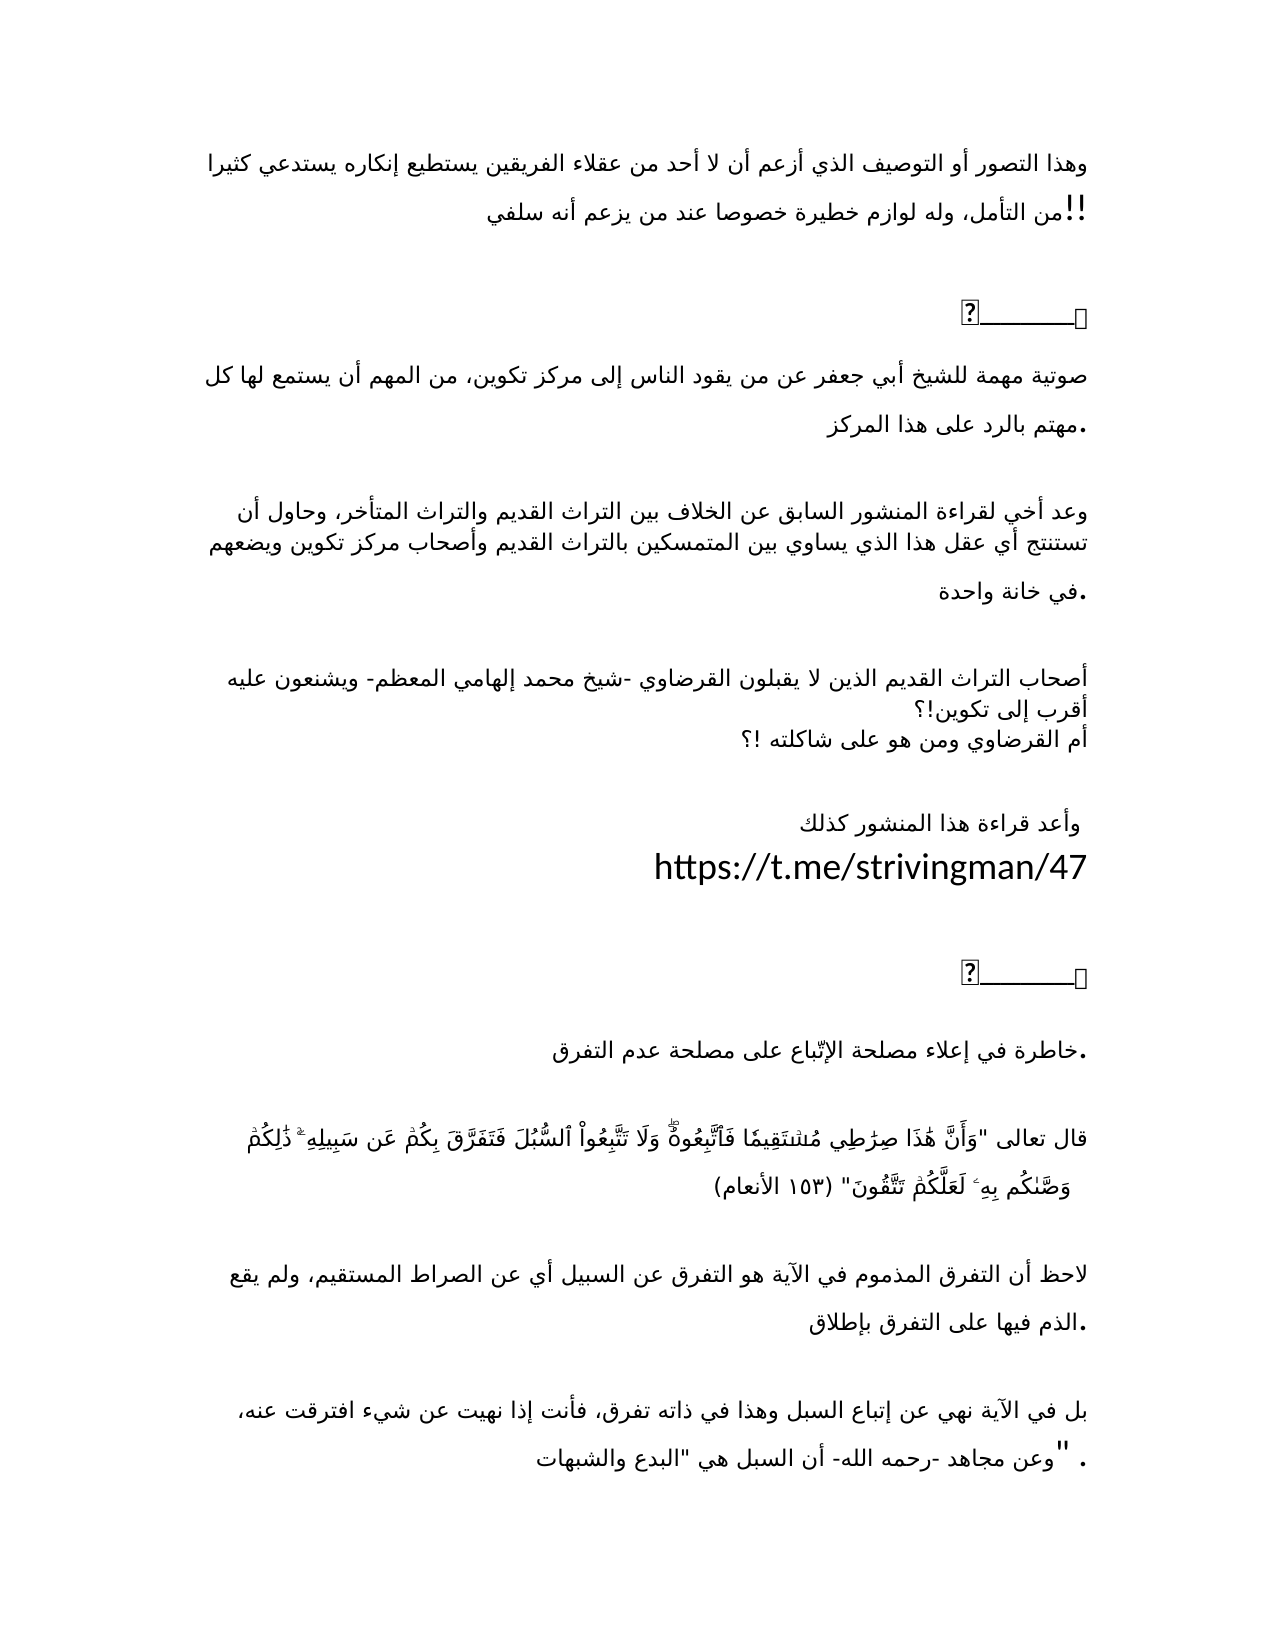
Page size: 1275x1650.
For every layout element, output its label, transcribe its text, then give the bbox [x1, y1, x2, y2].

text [187, 150, 1087, 335]
text صوتية مهمة للشيخ أبي جعفر عن من يقود الناس إلى مركز تكوين، من المهم أن يستمع لها كل مهتم بالرد على هذا المركز. وعد أخي لقراءة المنشور السابق عن الخلاف بين التراث القديم والتراث المتأخر، وحاول أن تستنتج أي عقل هذا الذي يساوي بين المتمسكين بالتراث القديم وأصحاب مركز تكوين ويضعهم في خانة واحدة. أصحاب التراث القديم الذين لا يقبلون القرضاوي -شيخ محمد إلهامي المعظم- ويشنعون عليه أقرب إلى تكوين!؟ أم القرضاوي ومن هو على شاكلته !؟ وأعد قراءة هذا المنشور كذلك https://t.me/strivingman/47 🌹ــــــــــــــ🌹 [187, 362, 1087, 994]
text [187, 1022, 1087, 1476]
